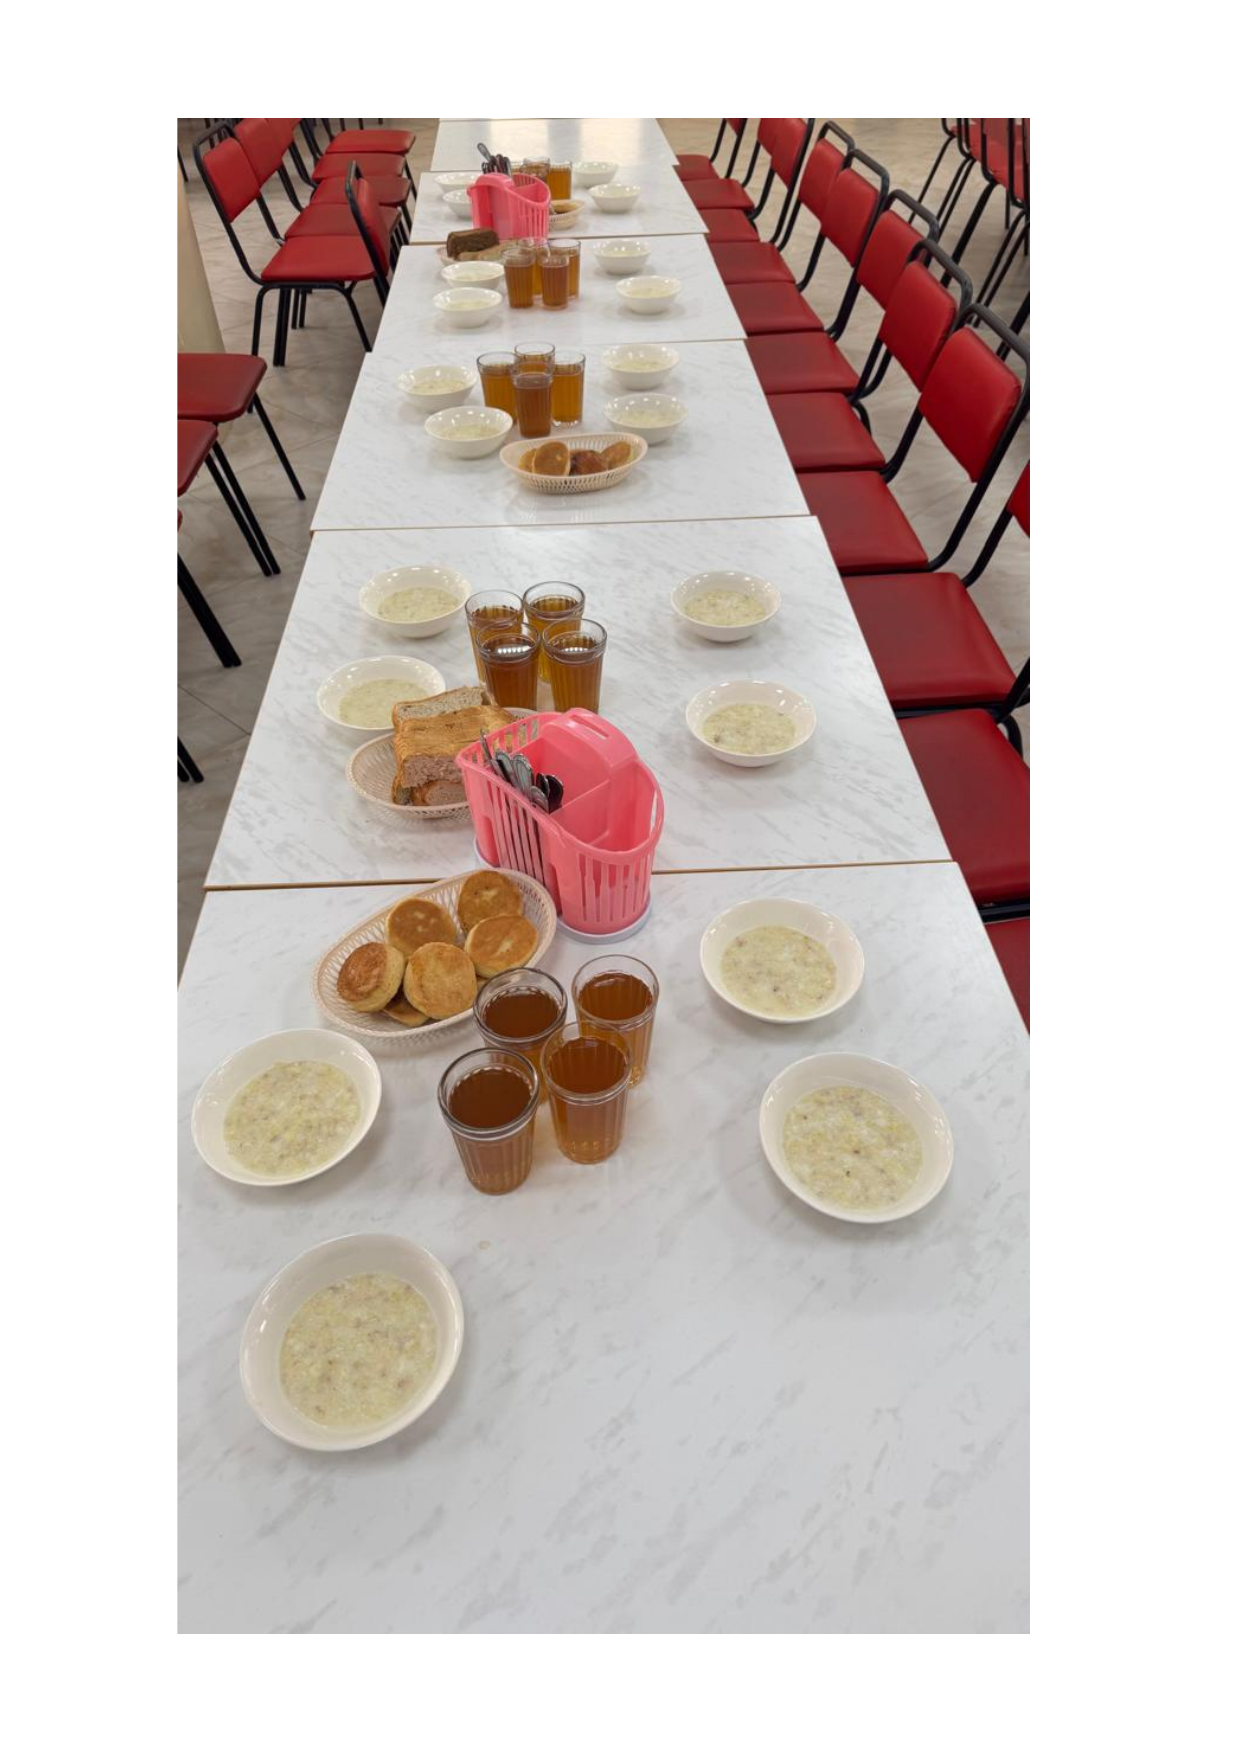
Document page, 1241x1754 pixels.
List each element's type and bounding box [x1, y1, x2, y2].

picture [177, 118, 1030, 1634]
